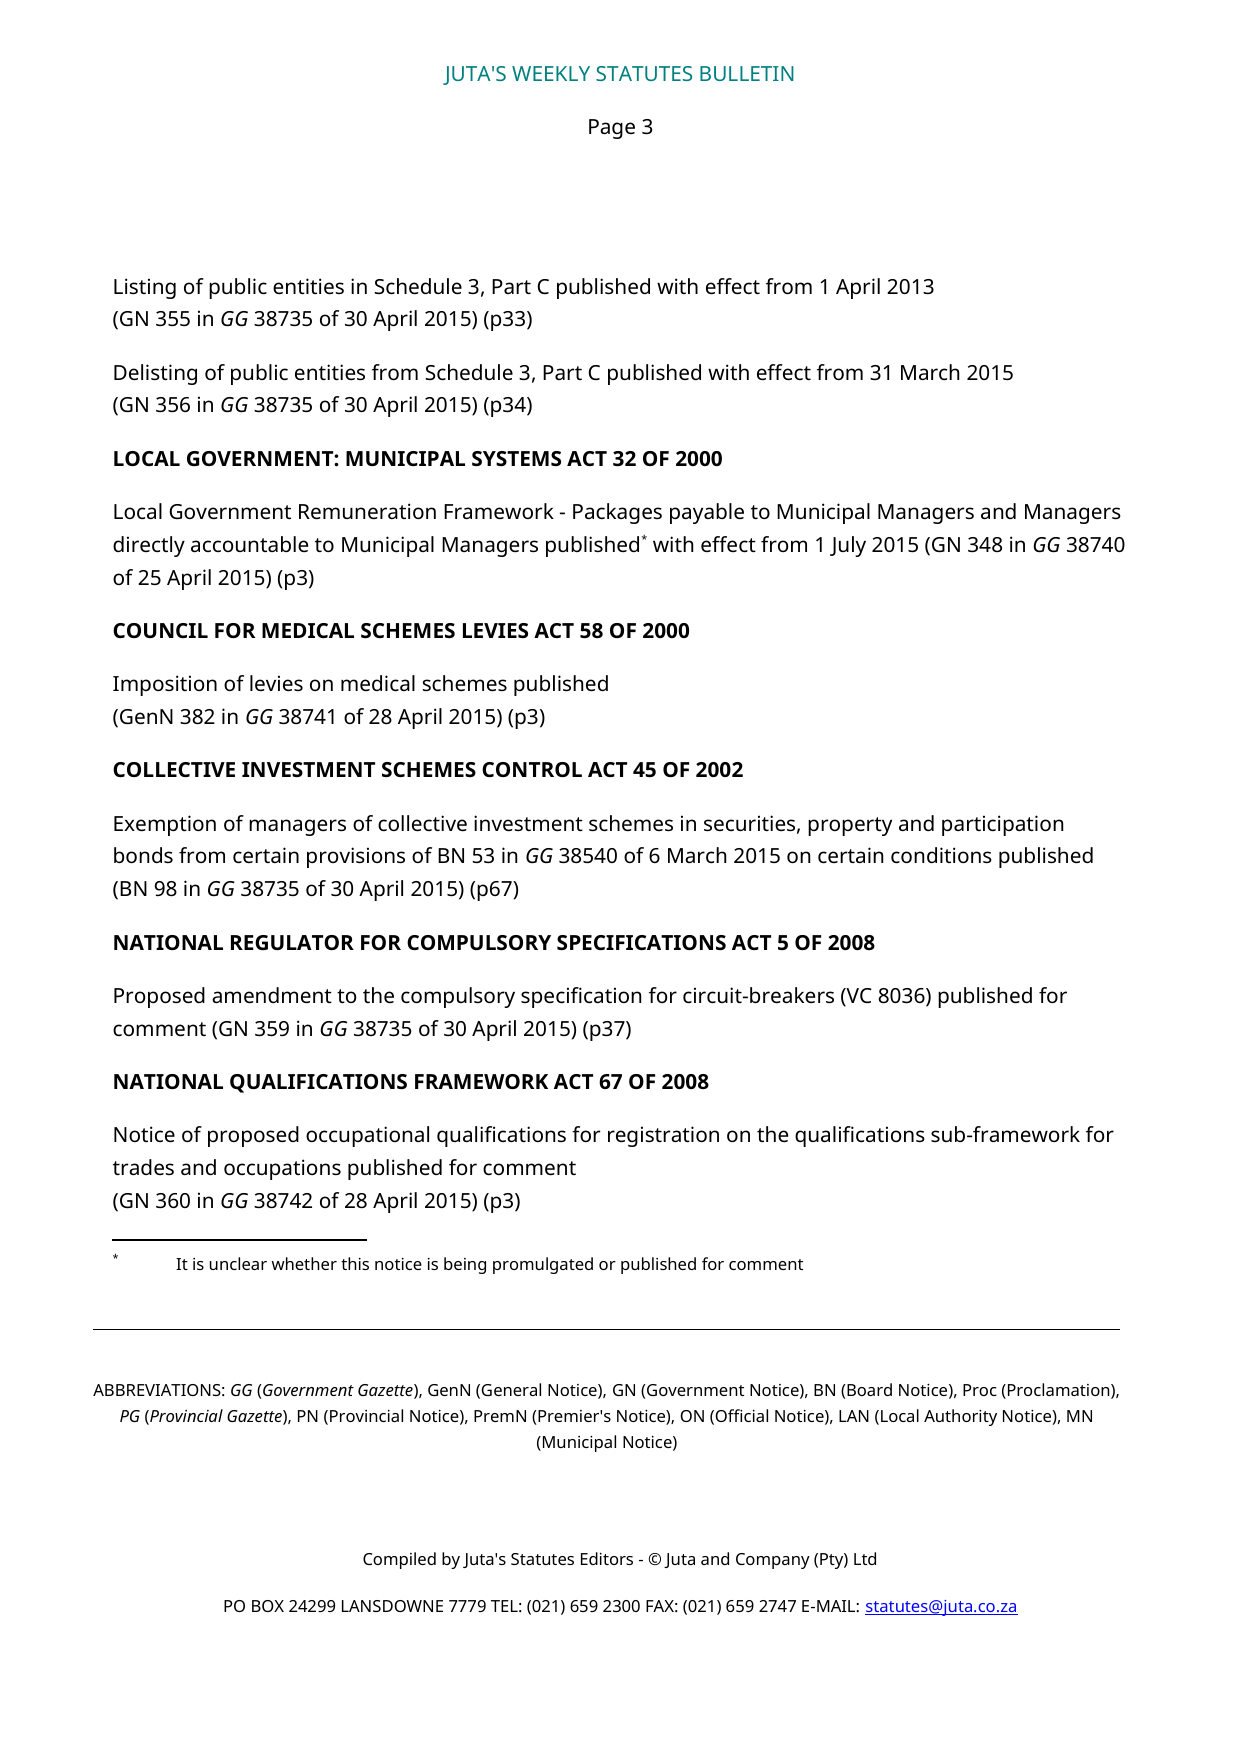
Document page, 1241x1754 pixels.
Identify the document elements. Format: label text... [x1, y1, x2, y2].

text Delisting of public entities from Schedule 3, Part C published with effect from 31 March 2015 (GN 356 in GG 38735 of 30 April 2015) (p34) [112, 358, 1128, 419]
text LOCAL GOVERNMENT: MUNICIPAL SYSTEMS ACT 32 OF 2000 [112, 444, 1128, 472]
text COLLECTIVE INVESTMENT SCHEMES CONTROL ACT 45 OF 2002 [112, 756, 1128, 784]
text Imposition of levies on medical schemes published (GenN 382 in GG 38741 of 28 April 2015) (p3) [112, 669, 1128, 731]
text Notice of proposed occupational qualifications for registration on the qualifications sub-framework for trades and occupations published for comment (GN 360 in GG 38742 of 28 April 2015) (p3) [112, 1121, 1128, 1214]
text Listing of public entities in Schedule 3, Part C published with effect from 1 April 2013 (GN 355 in GG 38735 of 30 April 2015) (p33) [112, 272, 1128, 333]
text NATIONAL QUALIFICATIONS FRAMEWORK ACT 67 OF 2008 [112, 1067, 1128, 1096]
text Local Government Remuneration Framework - Packages payable to Municipal Managers and Managers directly accountable to Municipal Managers published with effect from 1 July 2015 (GN 348 in GG 38740 of 25 April 2015) (p3) [112, 497, 1128, 591]
text Exemption of managers of collective investment schemes in securities, property and participation bonds from certain provisions of BN 53 in GG 38540 of 6 March 2015 on certain conditions published (BN 98 in GG 38735 of 30 April 2015) (p67) [112, 809, 1128, 903]
text COUNCIL FOR MEDICAL SCHEMES LEVIES ACT 58 OF 2000 [112, 616, 1128, 644]
text Proposed amendment to the compulsory specification for circuit-breakers (VC 8036) published for comment (GN 359 in GG 38735 of 30 April 2015) (p37) [112, 981, 1128, 1042]
text NATIONAL REGULATOR FOR COMPULSORY SPECIFICATIONS ACT 5 OF 2008 [112, 928, 1128, 956]
